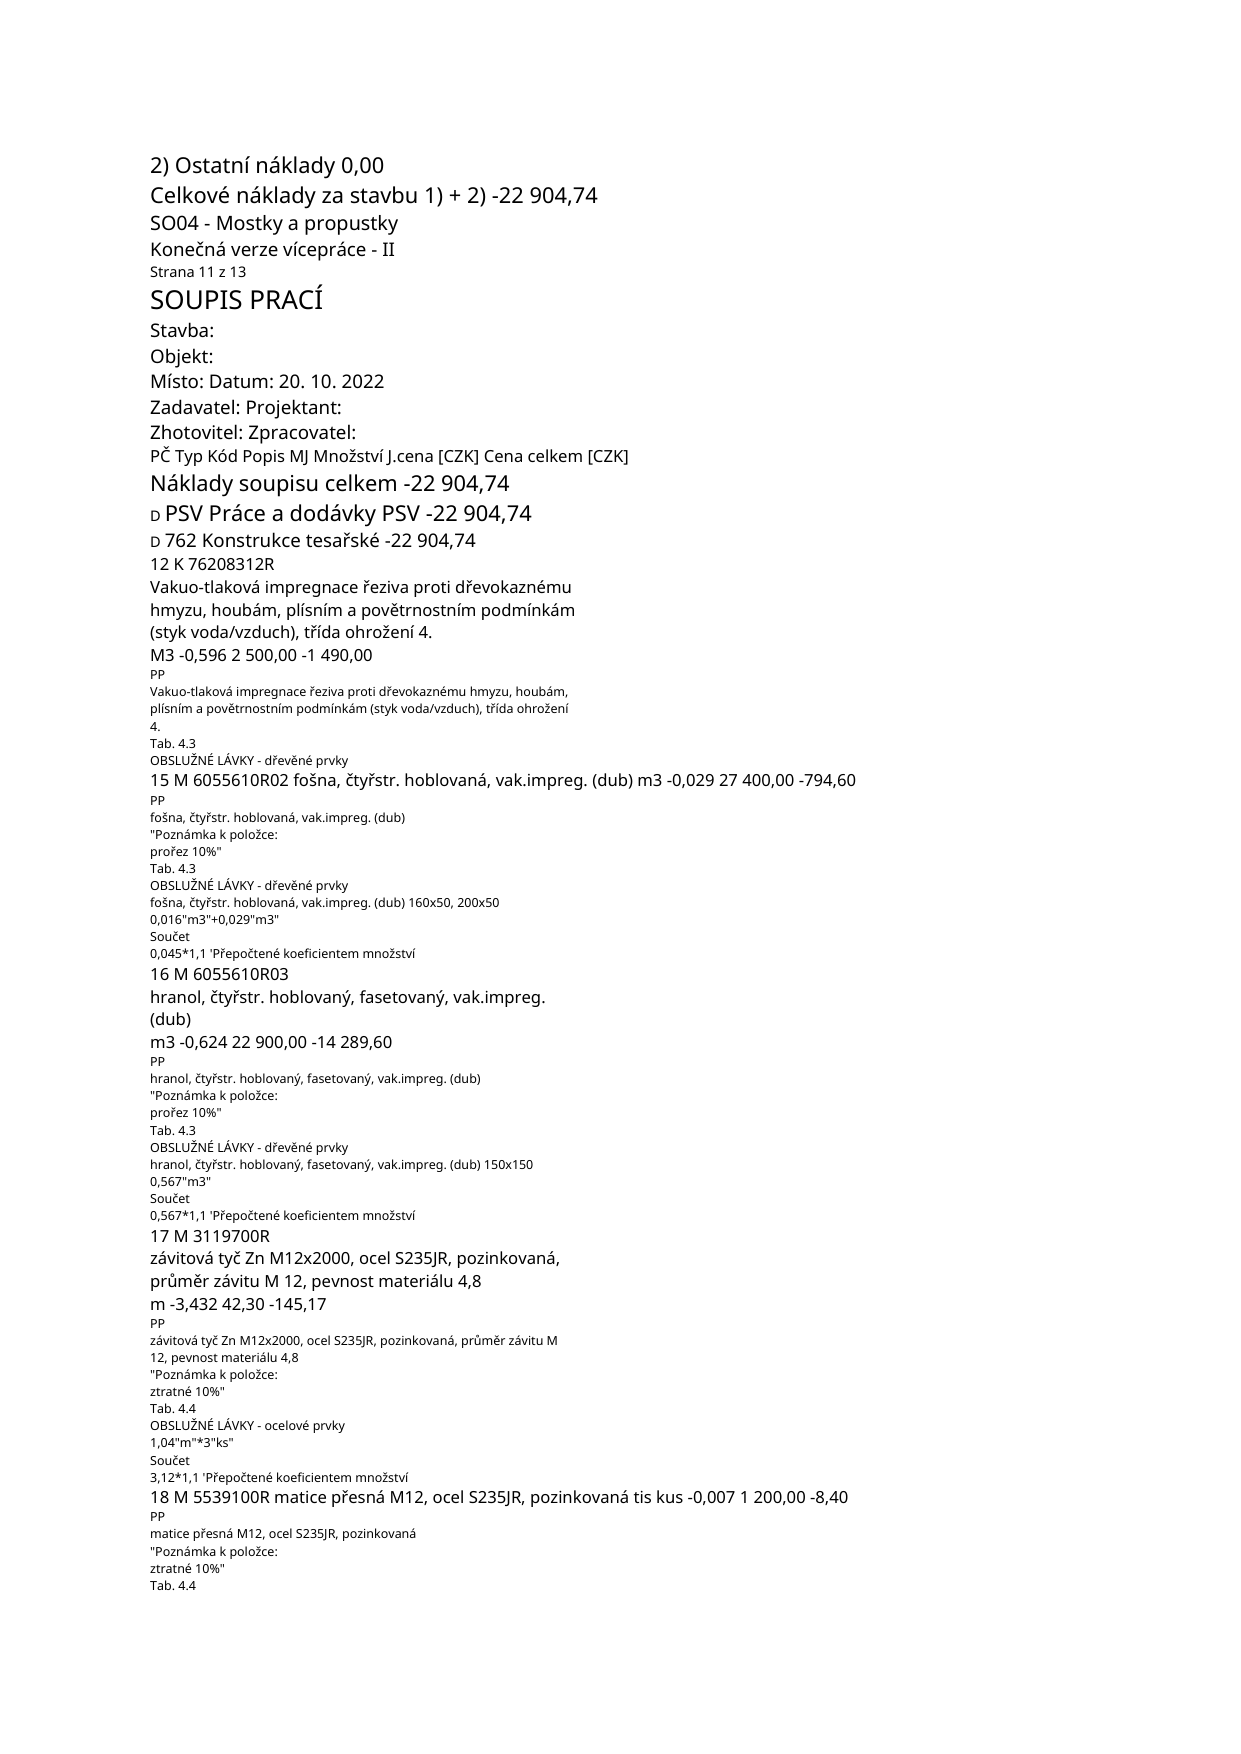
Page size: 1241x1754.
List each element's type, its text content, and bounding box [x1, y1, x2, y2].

text matice přesná M12, ocel S235JR, pozinkovaná [150, 1526, 1090, 1543]
text PP [150, 1315, 1090, 1332]
text Tab. 4.4 [150, 1400, 1090, 1417]
text prořez 10%" [150, 843, 1090, 860]
text hmyzu, houbám, plísním a povětrnostním podmínkám [150, 598, 1090, 621]
text ztratné 10%" [150, 1383, 1090, 1400]
text "Poznámka k položce: [150, 1543, 1090, 1560]
text Náklady soupisu celkem -22 904,74 [150, 468, 1090, 498]
text Konečná verze vícepráce - II [150, 237, 1090, 262]
text závitová tyč Zn M12x2000, ocel S235JR, pozinkovaná, průměr závitu M [150, 1332, 1090, 1349]
text PP [150, 1508, 1090, 1526]
text "Poznámka k položce: [150, 1087, 1090, 1104]
text OBSLUŽNÉ LÁVKY - dřevěné prvky [150, 752, 1090, 769]
text Zadavatel: Projektant: [150, 394, 1090, 419]
text PČ Typ Kód Popis MJ Množství J.cena [CZK] Cena celkem [CZK] [150, 445, 1090, 468]
text "Poznámka k položce: [150, 1366, 1090, 1383]
text Celkové náklady za stavbu 1) + 2) -22 904,74 [150, 180, 1090, 209]
text D 762 Konstrukce tesařské -22 904,74 [150, 527, 1090, 553]
text M3 -0,596 2 500,00 -1 490,00 [150, 644, 1090, 666]
text plísním a povětrnostním podmínkám (styk voda/vzduch), třída ohrožení [150, 701, 1090, 718]
text Součet [150, 1190, 1090, 1207]
text Strana 11 z 13 [150, 262, 1090, 282]
text ztratné 10%" [150, 1560, 1090, 1577]
text 0,567*1,1 'Přepočtené koeficientem množství [150, 1207, 1090, 1224]
text "Poznámka k položce: [150, 826, 1090, 843]
text 1,04"m"*3"ks" [150, 1434, 1090, 1452]
text 17 M 3119700R [150, 1224, 1090, 1247]
text prořez 10%" [150, 1104, 1090, 1122]
text (styk voda/vzduch), třída ohrožení 4. [150, 621, 1090, 644]
text Vakuo-tlaková impregnace řeziva proti dřevokaznému [150, 576, 1090, 598]
text m -3,432 42,30 -145,17 [150, 1292, 1090, 1315]
text Zhotovitel: Zpracovatel: [150, 419, 1090, 445]
text OBSLUŽNÉ LÁVKY - dřevěné prvky [150, 877, 1090, 894]
text Součet [150, 1452, 1090, 1469]
text OBSLUŽNÉ LÁVKY - ocelové prvky [150, 1417, 1090, 1434]
text 16 M 6055610R03 [150, 962, 1090, 985]
text průměr závitu M 12, pevnost materiálu 4,8 [150, 1269, 1090, 1292]
text SO04 - Mostky a propustky [150, 209, 1090, 237]
text fošna, čtyřstr. hoblovaná, vak.impreg. (dub) [150, 809, 1090, 826]
text 15 M 6055610R02 fošna, čtyřstr. hoblovaná, vak.impreg. (dub) m3 -0,029 27 400,00 -794,60 [150, 769, 1090, 792]
text SOUPIS PRACÍ [150, 282, 1090, 317]
text Vakuo-tlaková impregnace řeziva proti dřevokaznému hmyzu, houbám, [150, 683, 1090, 701]
text Stavba: [150, 317, 1090, 343]
text Součet [150, 928, 1090, 945]
text Tab. 4.3 [150, 735, 1090, 752]
text hranol, čtyřstr. hoblovaný, fasetovaný, vak.impreg. (dub) 150x150 [150, 1156, 1090, 1173]
text OBSLUŽNÉ LÁVKY - dřevěné prvky [150, 1139, 1090, 1156]
text PP [150, 666, 1090, 683]
text PP [150, 792, 1090, 809]
text Objekt: [150, 343, 1090, 368]
text 4. [150, 718, 1090, 735]
text Tab. 4.4 [150, 1577, 1090, 1594]
text 18 M 5539100R matice přesná M12, ocel S235JR, pozinkovaná tis kus -0,007 1 200,00 -8,40 [150, 1486, 1090, 1508]
text m3 -0,624 22 900,00 -14 289,60 [150, 1031, 1090, 1053]
text 0,045*1,1 'Přepočtené koeficientem množství [150, 945, 1090, 962]
text 0,567"m3" [150, 1173, 1090, 1190]
text 0,016"m3"+0,029"m3" [150, 911, 1090, 928]
text závitová tyč Zn M12x2000, ocel S235JR, pozinkovaná, [150, 1247, 1090, 1269]
text 12 K 76208312R [150, 553, 1090, 576]
text 2) Ostatní náklady 0,00 [150, 150, 1090, 180]
text Místo: Datum: 20. 10. 2022 [150, 368, 1090, 394]
text 3,12*1,1 'Přepočtené koeficientem množství [150, 1469, 1090, 1486]
text hranol, čtyřstr. hoblovaný, fasetovaný, vak.impreg. (dub) [150, 1070, 1090, 1087]
text D PSV Práce a dodávky PSV -22 904,74 [150, 498, 1090, 527]
text 12, pevnost materiálu 4,8 [150, 1349, 1090, 1366]
text Tab. 4.3 [150, 860, 1090, 877]
text Tab. 4.3 [150, 1122, 1090, 1139]
text (dub) [150, 1008, 1090, 1031]
text PP [150, 1053, 1090, 1070]
text fošna, čtyřstr. hoblovaná, vak.impreg. (dub) 160x50, 200x50 [150, 894, 1090, 911]
text hranol, čtyřstr. hoblovaný, fasetovaný, vak.impreg. [150, 985, 1090, 1008]
